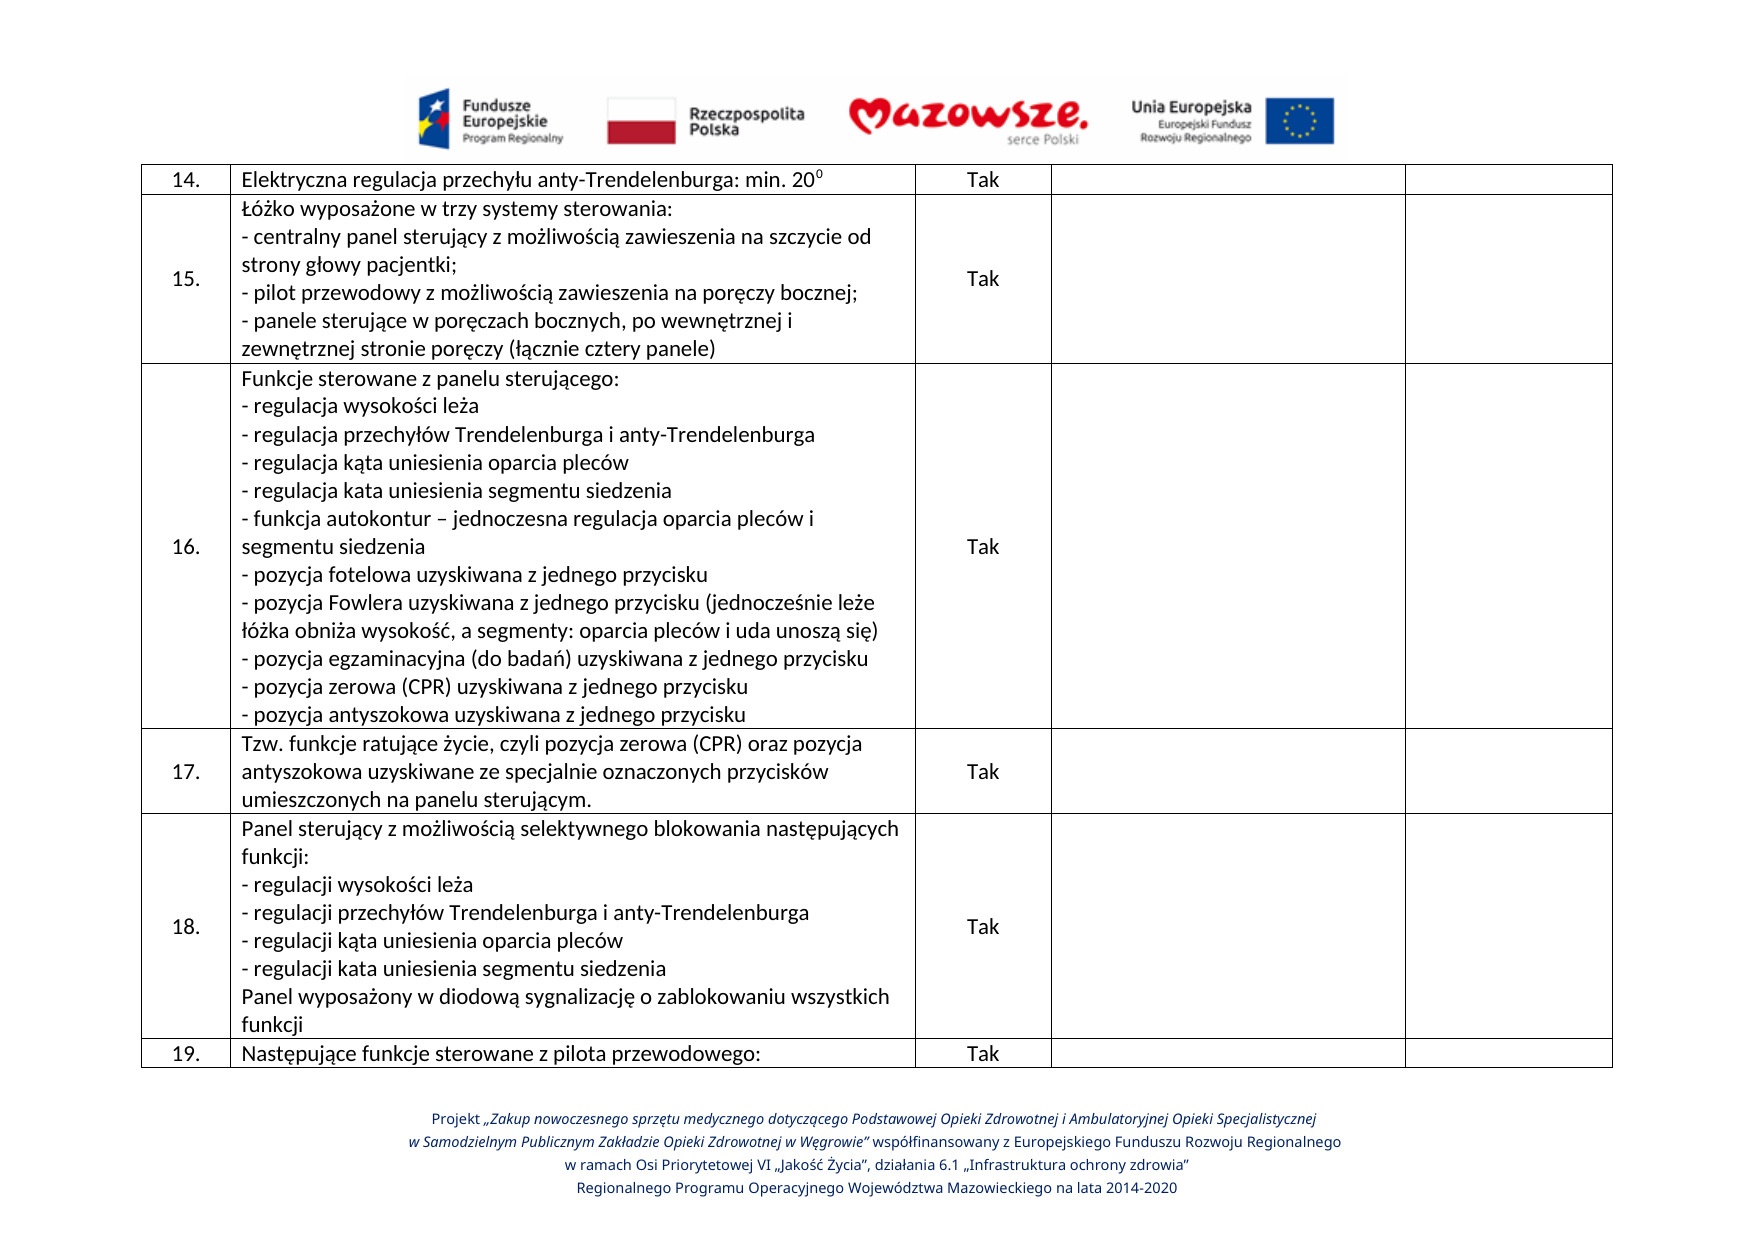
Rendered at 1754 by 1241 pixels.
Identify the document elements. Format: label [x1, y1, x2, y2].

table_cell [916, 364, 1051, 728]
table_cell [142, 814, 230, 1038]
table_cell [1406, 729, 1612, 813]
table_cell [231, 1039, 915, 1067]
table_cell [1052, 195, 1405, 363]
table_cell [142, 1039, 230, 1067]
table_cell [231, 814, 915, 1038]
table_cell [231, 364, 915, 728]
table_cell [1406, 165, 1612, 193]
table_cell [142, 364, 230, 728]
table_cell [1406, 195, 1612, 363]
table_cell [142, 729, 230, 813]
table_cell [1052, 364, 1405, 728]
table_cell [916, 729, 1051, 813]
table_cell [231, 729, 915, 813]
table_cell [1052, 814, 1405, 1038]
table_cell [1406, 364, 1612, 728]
picture [404, 73, 1350, 164]
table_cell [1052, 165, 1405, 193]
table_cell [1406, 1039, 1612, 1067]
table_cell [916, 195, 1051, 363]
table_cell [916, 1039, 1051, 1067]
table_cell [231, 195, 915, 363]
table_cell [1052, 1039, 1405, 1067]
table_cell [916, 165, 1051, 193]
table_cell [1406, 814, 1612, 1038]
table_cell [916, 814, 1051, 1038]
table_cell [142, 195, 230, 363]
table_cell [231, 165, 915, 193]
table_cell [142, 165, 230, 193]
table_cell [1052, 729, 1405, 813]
